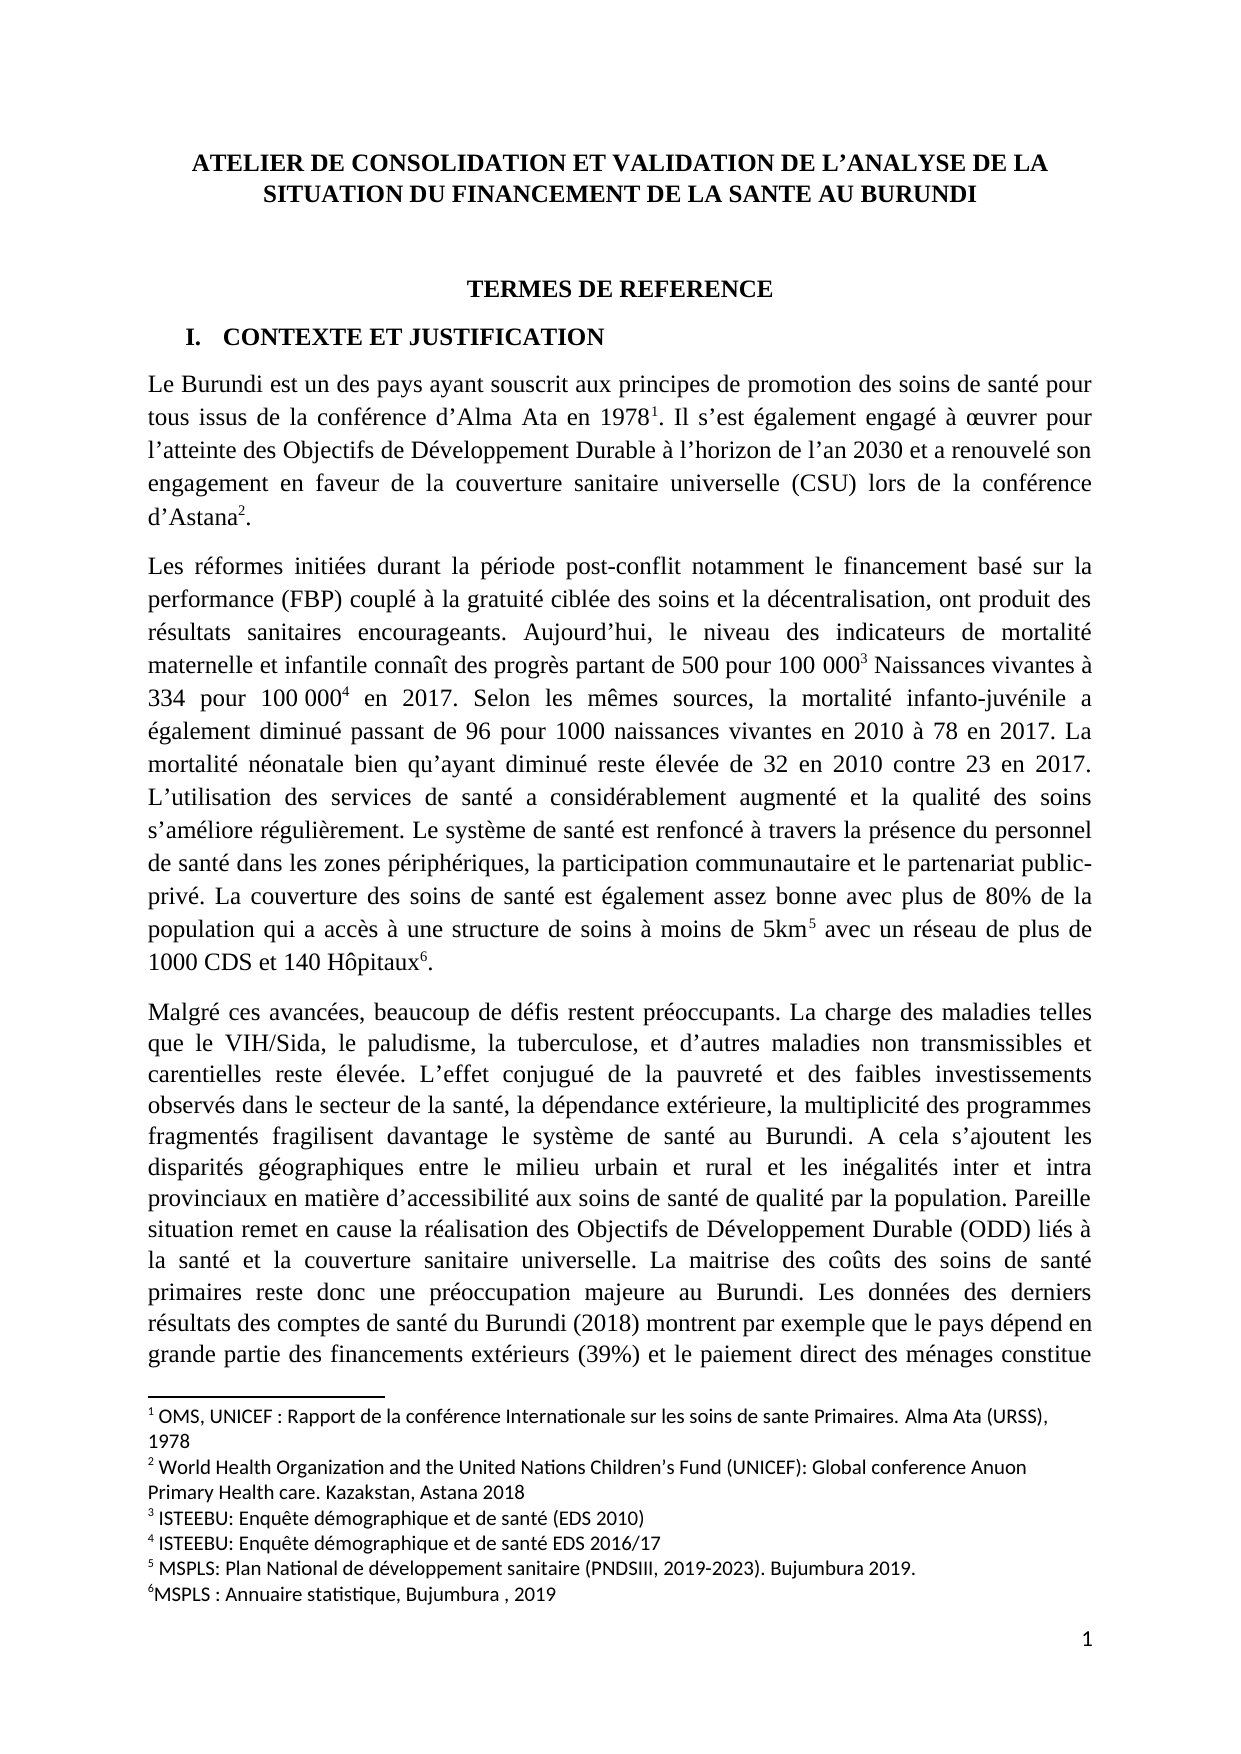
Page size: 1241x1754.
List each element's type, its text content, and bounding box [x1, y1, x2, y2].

text Les réformes initiées durant la période post-conflit notamment le financement basé sur la performance (FBP) couplé à la gratuité ciblée des soins et la décentralisation, ont produit des résultats sanitaires encourageants. Aujourd’hui, le niveau des indicateurs de mortalité maternelle et infantile connaît des progrès partant de 500 pour 100 000 Naissances vivantes à 334 pour 100 000 en 2017. Selon les mêmes sources, la mortalité infanto-juvénile a également diminué passant de 96 pour 1000 naissances vivantes en 2010 à 78 en 2017. La mortalité néonatale bien qu’ayant diminué reste élevée de 32 en 2010 contre 23 en 2017. L’utilisation des services de santé a considérablement augmenté et la qualité des soins s’améliore régulièrement. Le système de santé est renfoncé à travers la présence du personnel de santé dans les zones périphériques, la participation communautaire et le partenariat public-privé. La couverture des soins de santé est également assez bonne avec plus de 80% de la population qui a accès à une structure de soins à moins de 5km avec un réseau de plus de 1000 CDS et 140 Hôpitaux. [148, 551, 1093, 976]
text Le Burundi est un des pays ayant souscrit aux principes de promotion des soins de santé pour tous issus de la conférence d’Alma Ata en 1978. Il s’est également engagé à œuvrer pour l’atteinte des Objectifs de Développement Durable à l’horizon de l’an 2030 et a renouvelé son engagement en faveur de la couverture sanitaire universelle (CSU) lors de la conférence d’Astana. [148, 369, 1093, 530]
text TERMES DE REFERENCE [148, 274, 1093, 303]
text ATELIER DE CONSOLIDATION ET VALIDATION DE L’ANALYSE DE LA SITUATION DU FINANCEMENT DE LA SANTE AU BURUNDI [148, 148, 1093, 207]
list CONTEXTE ET JUSTIFICATION [185, 322, 1093, 351]
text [148, 997, 1093, 1367]
